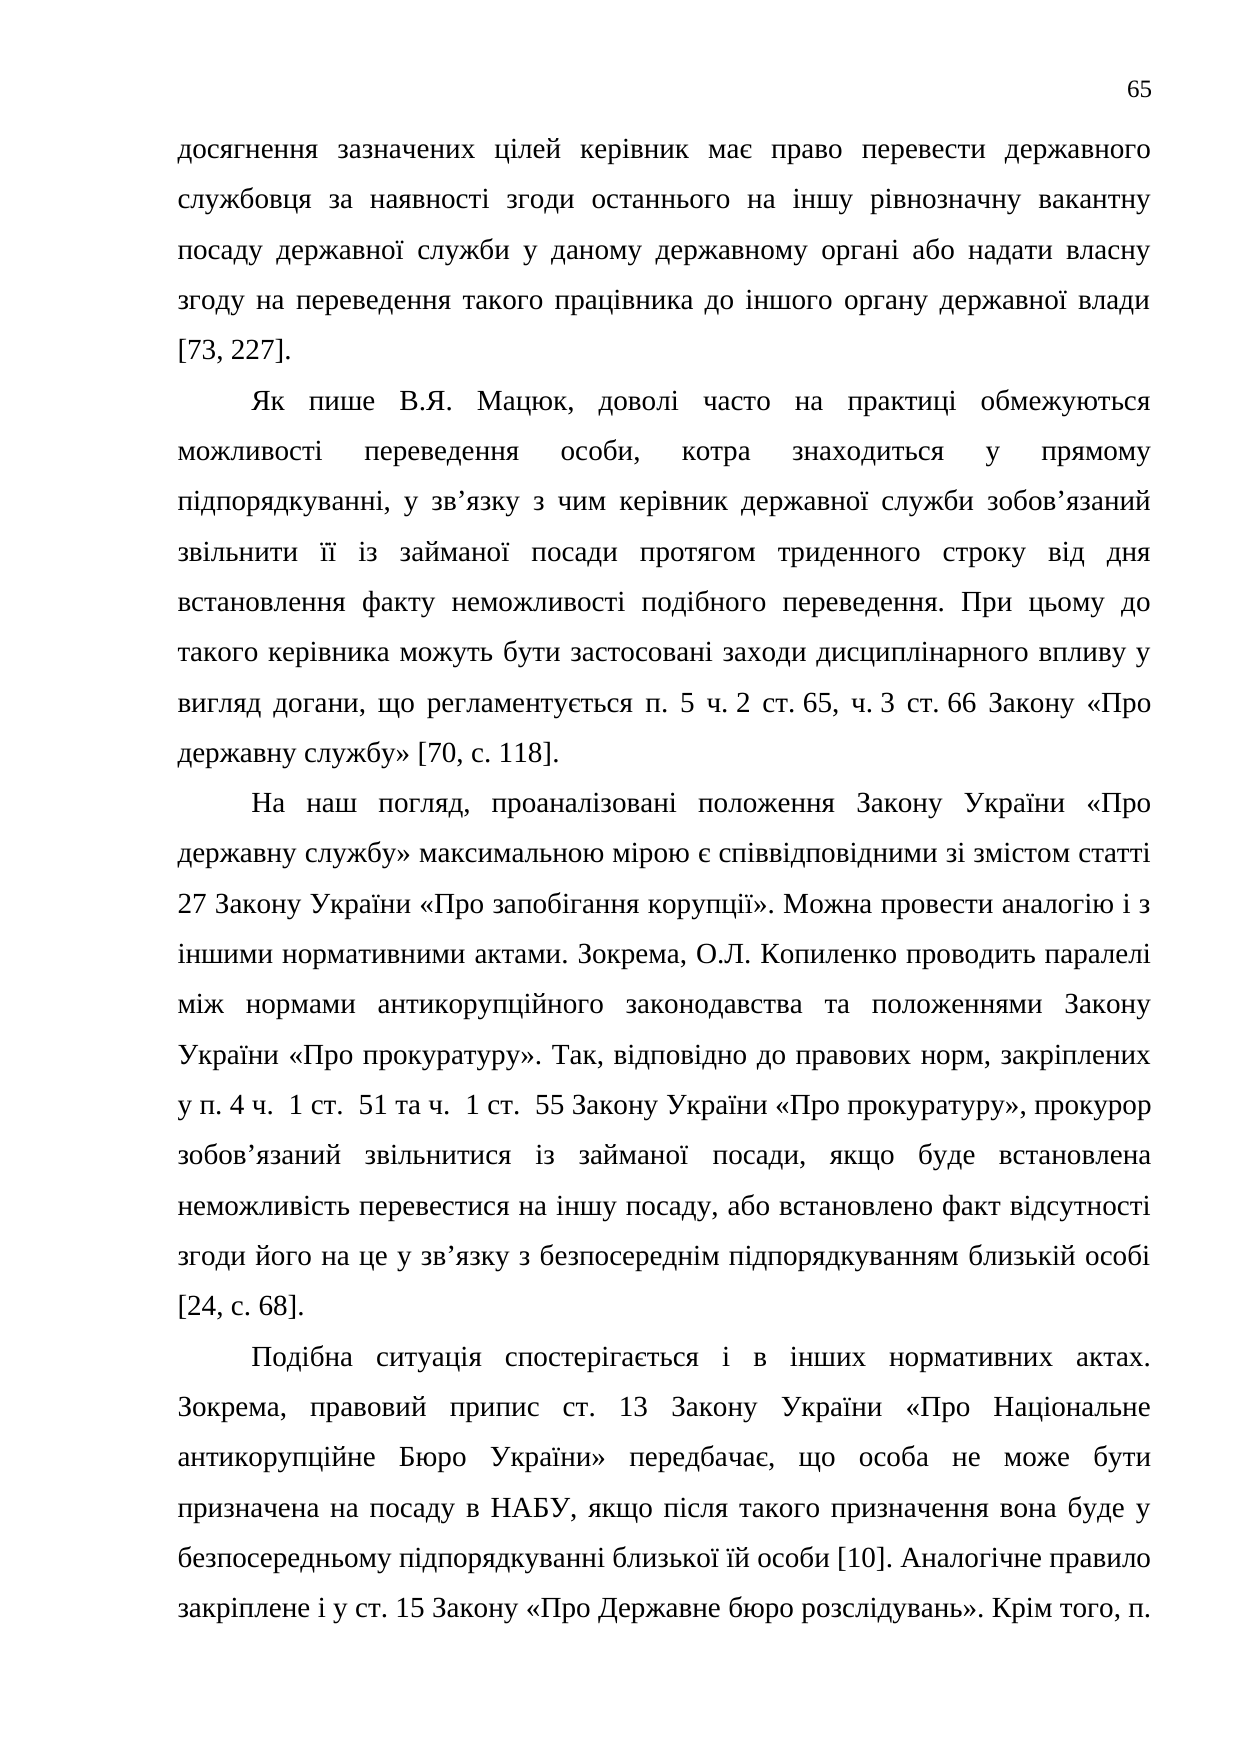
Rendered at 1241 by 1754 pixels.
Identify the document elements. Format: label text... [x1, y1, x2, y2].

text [177, 1339, 1152, 1624]
text На наш погляд, проаналізовані положення Закону України «Про державну службу» максимальною мірою є співвідповідними зі змістом статті 27 Закону України «Про запобігання корупції». Можна провести аналогію і з іншими нормативними актами. Зокрема, О.Л. Копиленко проводить паралелі між нормами антикорупційного законодавства та положеннями Закону України «Про прокуратуру». Так, відповідно до правових норм, закріплених у п. 4 ч. 1 ст. 51 та ч. 1 ст. 55 Закону України «Про прокуратуру», прокурор зобов’язаний звільнитися із займаної посади, якщо буде встановлена неможливість перевестися на іншу посаду, або встановлено факт відсутності згоди його на це у зв’язку з безпосереднім підпорядкуванням близькій особі [24, с. 68]. [177, 785, 1152, 1322]
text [177, 131, 1152, 366]
text Як пише В.Я. Мацюк, доволі часто на практиці обмежуються можливості переведення особи, котра знаходиться у прямому підпорядкуванні, у зв’язку з чим керівник державної служби зобов’язаний звільнити її із займаної посади протягом триденного строку від дня встановлення факту неможливості подібного переведення. При цьому до такого керівника можуть бути застосовані заходи дисциплінарного впливу у вигляд догани, що регламентується п. 5 ч. 2 ст. 65, ч. 3 ст. 66 Закону «Про державну службу» [70, с. 118]. [177, 383, 1152, 768]
